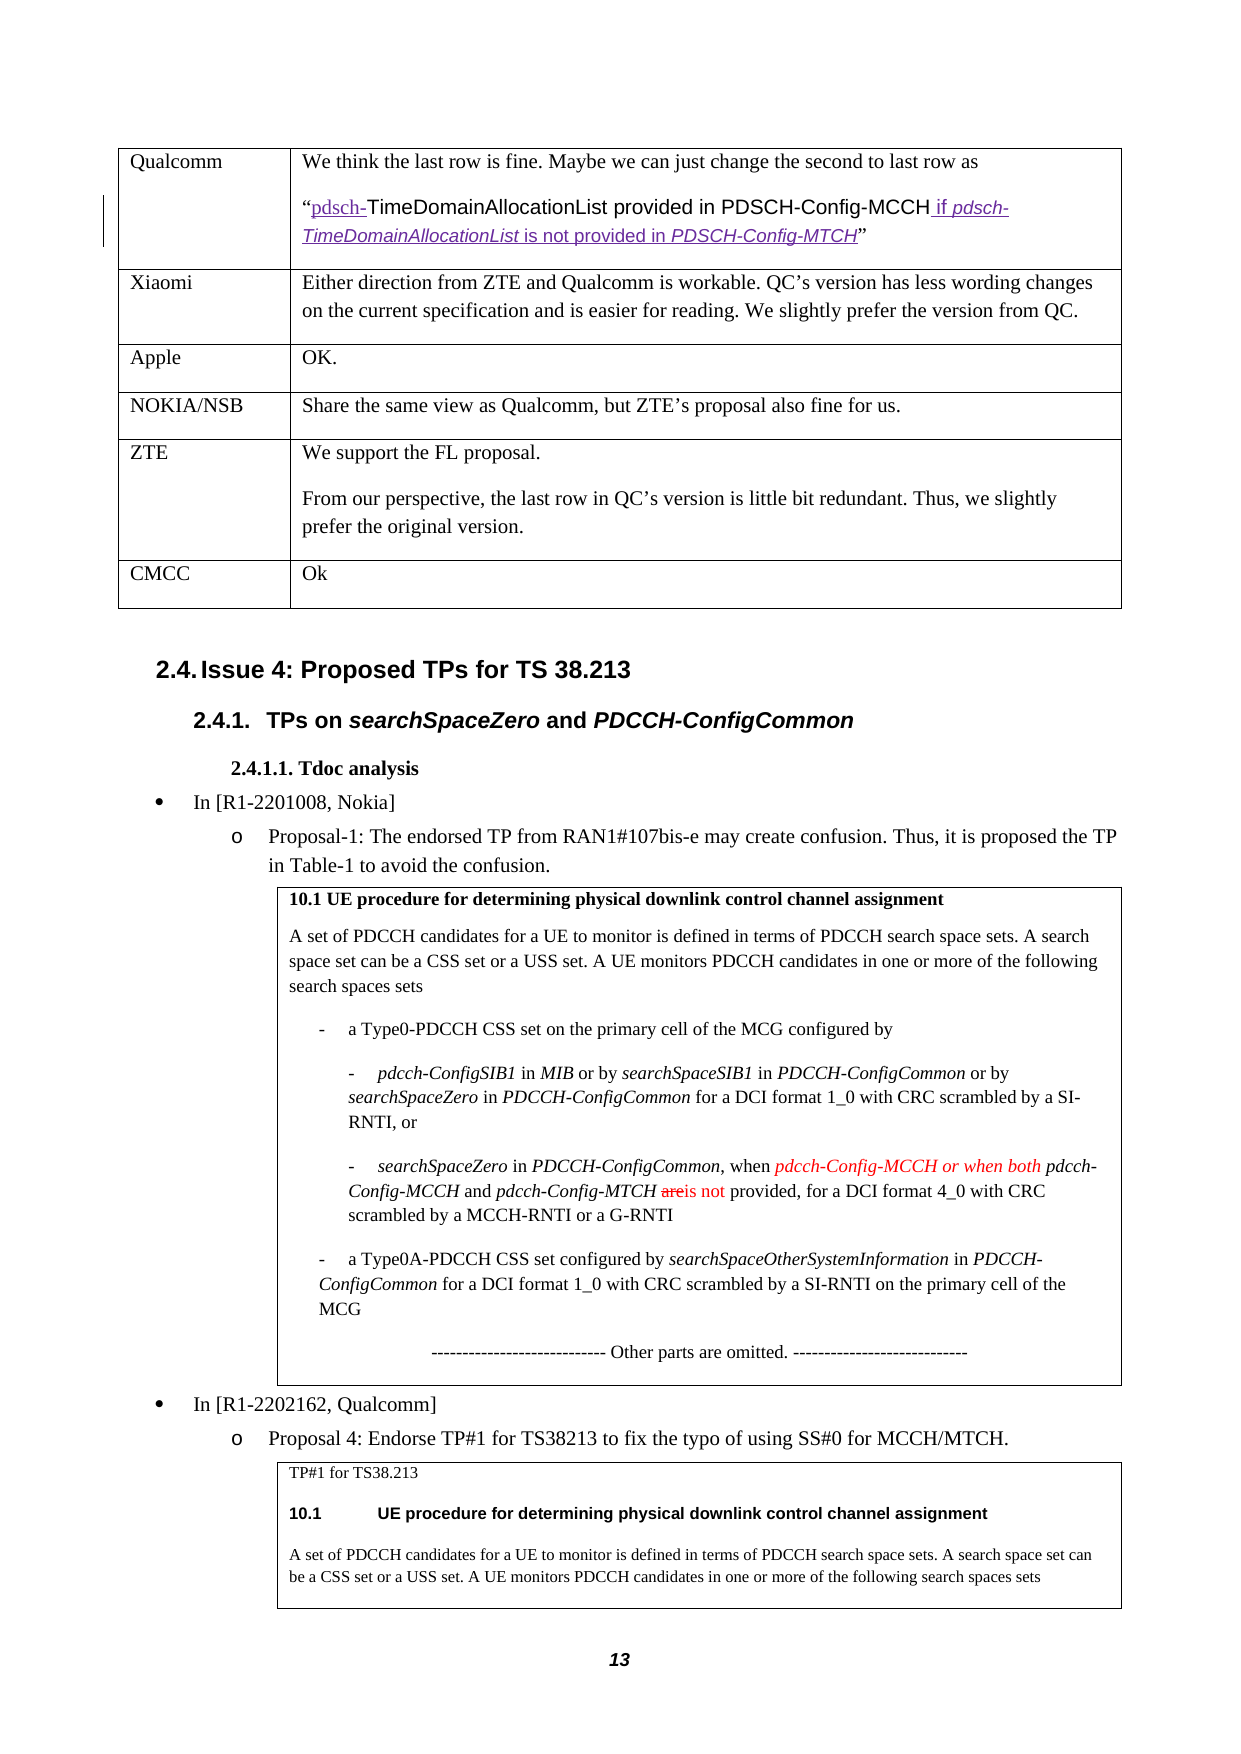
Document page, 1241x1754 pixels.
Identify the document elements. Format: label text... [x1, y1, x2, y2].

table_cell Share the same view as Qualcomm, but ZTE’s proposal also fine for us. [291, 393, 1121, 439]
table_cell OK. [291, 345, 1121, 392]
table_cell We think the last row is fine. Maybe we can just change the second to last row as “TimeDomainAllocationList provided in PDSCH-Config-MCCH” [291, 149, 1121, 269]
list Proposal-1: The endorsed TP from RAN1#107bis-e may create confusion. Thus, it is proposed the TP in Table-1 to avoid the confusion. [231, 823, 1122, 877]
table_cell We support the FL proposal. From our perspective, the last row in QC’s version is little bit redundant. Thus, we slightly prefer the original version. [291, 440, 1121, 560]
subtitle Tdoc analysis [231, 756, 1122, 780]
list In [R1-2202162, Qualcomm] [156, 1392, 1122, 1416]
table_cell Qualcomm [119, 149, 290, 269]
table_cell Ok [291, 561, 1121, 608]
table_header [278, 1463, 1121, 1608]
subtitle Issue 4: Proposed TPs for TS 38.213 [156, 655, 1122, 684]
table_cell ZTE [119, 440, 290, 560]
subtitle TPs on searchSpaceZero and PDCCH-ConfigCommon [193, 707, 1122, 733]
table_cell Either direction from ZTE and Qualcomm is workable. QC’s version has less wording changes on the current specification and is easier for reading. We slightly prefer the version from QC. [291, 270, 1121, 344]
table_cell Apple [119, 345, 290, 392]
table_cell CMCC [119, 561, 290, 608]
table_cell NOKIA/NSB [119, 393, 290, 439]
list Proposal 4: Endorse TP#1 for TS38213 to fix the typo of using SS#0 for MCCH/MTCH. [231, 1426, 1122, 1452]
table_cell Xiaomi [119, 270, 290, 344]
list In [R1-2201008, Nokia] [156, 790, 1122, 814]
table_header 10.1 UE procedure for determining physical downlink control channel assignment A set of PDCCH candidates for a UE to monitor is defined in terms of PDCCH search space sets. A search space set can be a CSS set or a USS set. A UE monitors PDCCH candidates in one or more of the following search spaces sets - a Type0-PDCCH CSS set on the primary cell of the MCG configured by - pdcch-ConfigSIB1 in MIB or by searchSpaceSIB1 in PDCCH-ConfigCommon or by searchSpaceZero in PDCCH-ConfigCommon for a DCI format 1_0 with CRC scrambled by a SI-RNTI, or - searchSpaceZero in PDCCH-ConfigCommon, when pdcch-Config-MCCH or when both pdcch-Config-MCCH and pdcch-Config-MTCH areis not provided, for a DCI format 4_0 with CRC scrambled by a MCCH-RNTI or a G-RNTI - a Type0A-PDCCH CSS set configured by searchSpaceOtherSystemInformation in PDCCH-ConfigCommon for a DCI format 1_0 with CRC scrambled by a SI-RNTI on the primary cell of the MCG ---------------------------- Other parts are omitted. ---------------------------- [278, 888, 1121, 1385]
